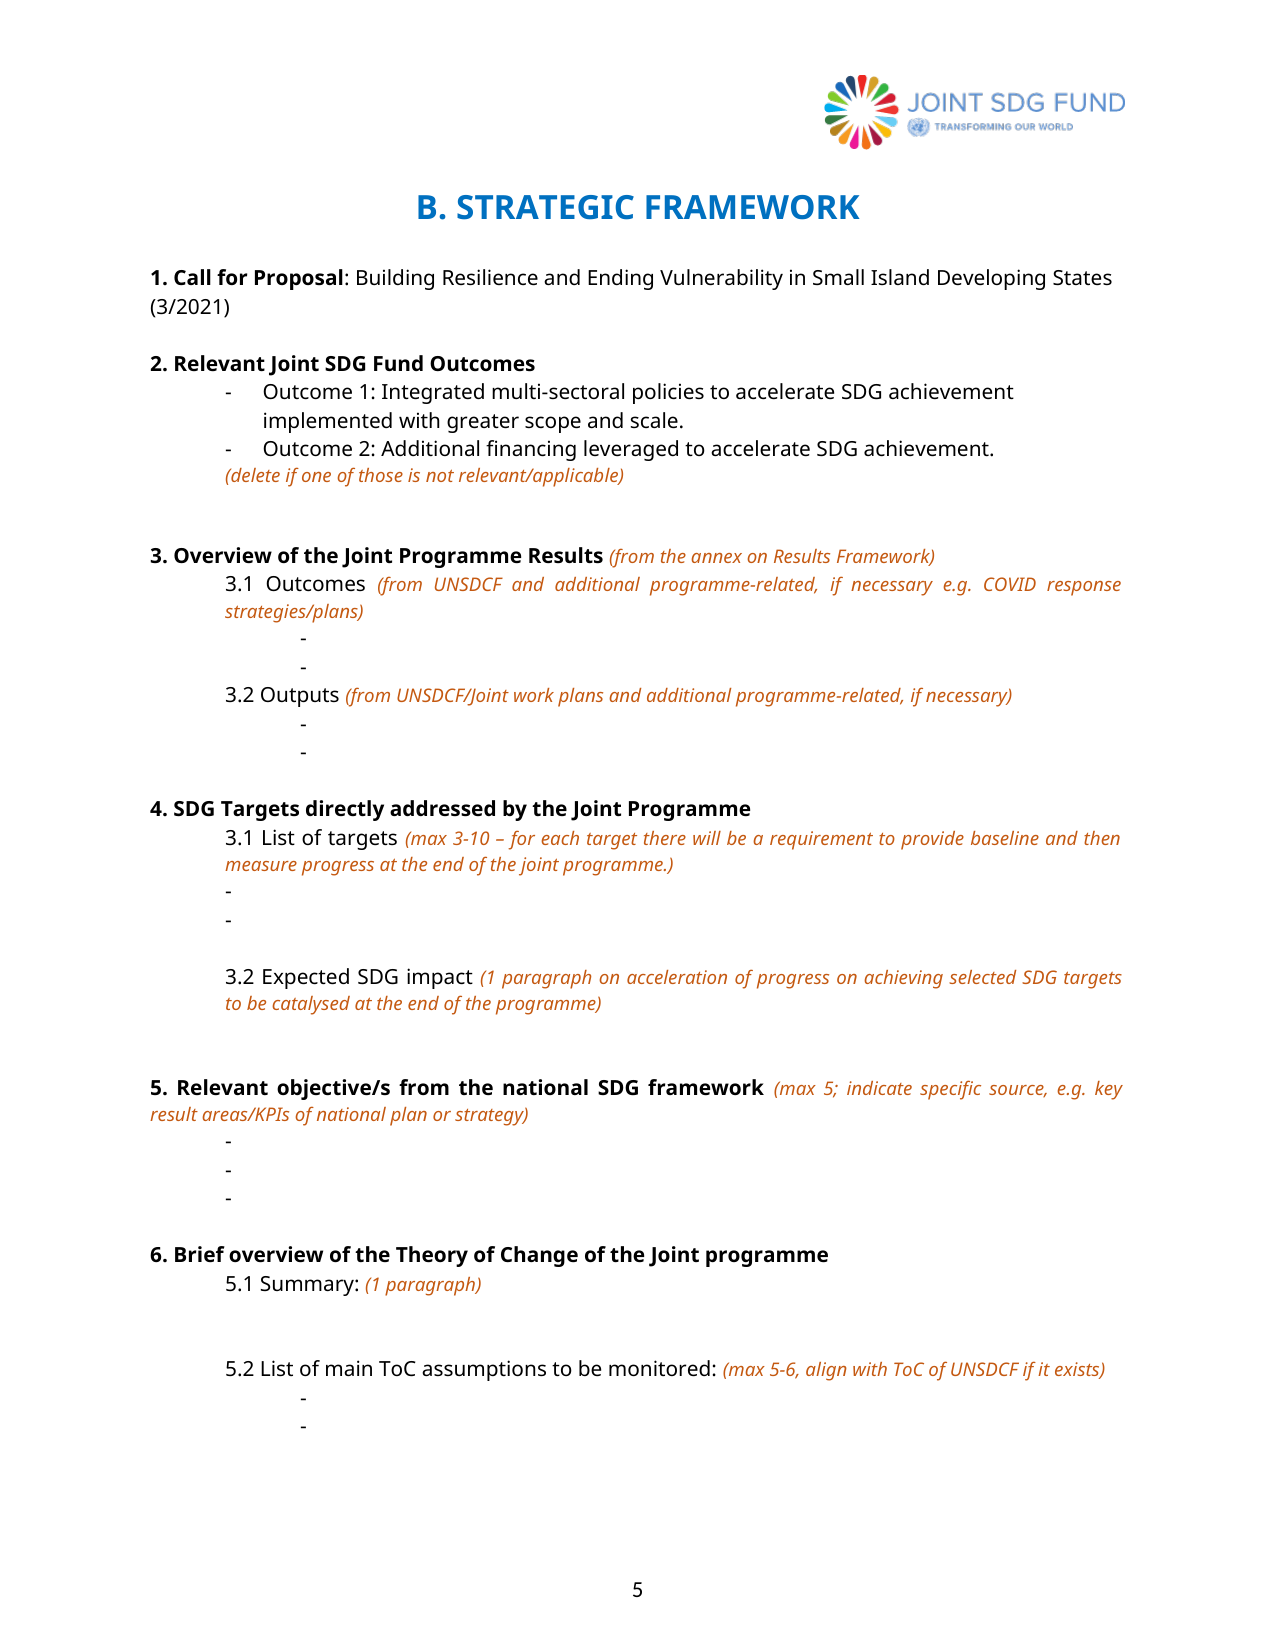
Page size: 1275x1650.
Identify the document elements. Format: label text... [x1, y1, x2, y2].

text 3.2 Outputs (from UNSDCF/Joint work plans and additional programme-related, if necessary) [225, 680, 1125, 709]
list Outcome 2: Additional financing leveraged to accelerate SDG achievement. [225, 434, 1125, 463]
text (delete if one of those is not relevant/applicable) [150, 463, 1125, 488]
list Outcome 1: Integrated multi-sectoral policies to accelerate SDG achievement implemented with greater scope and scale. [225, 377, 1125, 434]
text 3.1 List of targets (max 3-10 – for each target there will be a requirement to provide baseline and then measure progress at the end of the joint programme.) [150, 823, 1125, 877]
text 5. Relevant objective/s from the national SDG framework (max 5; indicate specific source, e.g. key result areas/KPIs of national plan or strategy) [150, 1073, 1125, 1127]
text 2. Relevant Joint SDG Fund Outcomes [150, 349, 1125, 377]
text B. STRATEGIC FRAMEWORK [150, 184, 1125, 229]
text 6. Brief overview of the Theory of Change of the Joint programme [150, 1240, 1125, 1269]
text 3.1 Outcomes (from UNSDCF and additional programme-related, if necessary e.g. COVID response strategies/plans) [225, 569, 1125, 623]
text 5.2 List of main ToC assumptions to be monitored: (max 5-6, align with ToC of UNSDCF if it exists) [225, 1354, 1125, 1383]
text 4. SDG Targets directly addressed by the Joint Programme [150, 794, 1125, 823]
text 3.2 Expected SDG impact (1 paragraph on acceleration of progress on achieving selected SDG targets to be catalysed at the end of the programme) [225, 962, 1125, 1016]
text 5.1 Summary: (1 paragraph) [225, 1269, 1125, 1297]
picture [824, 75, 1125, 150]
text 1. Call for Proposal: Building Resilience and Ending Vulnerability in Small Island Developing States (3/2021) [150, 263, 1125, 320]
text 3. Overview of the Joint Programme Results (from the annex on Results Framework) [150, 541, 1125, 569]
